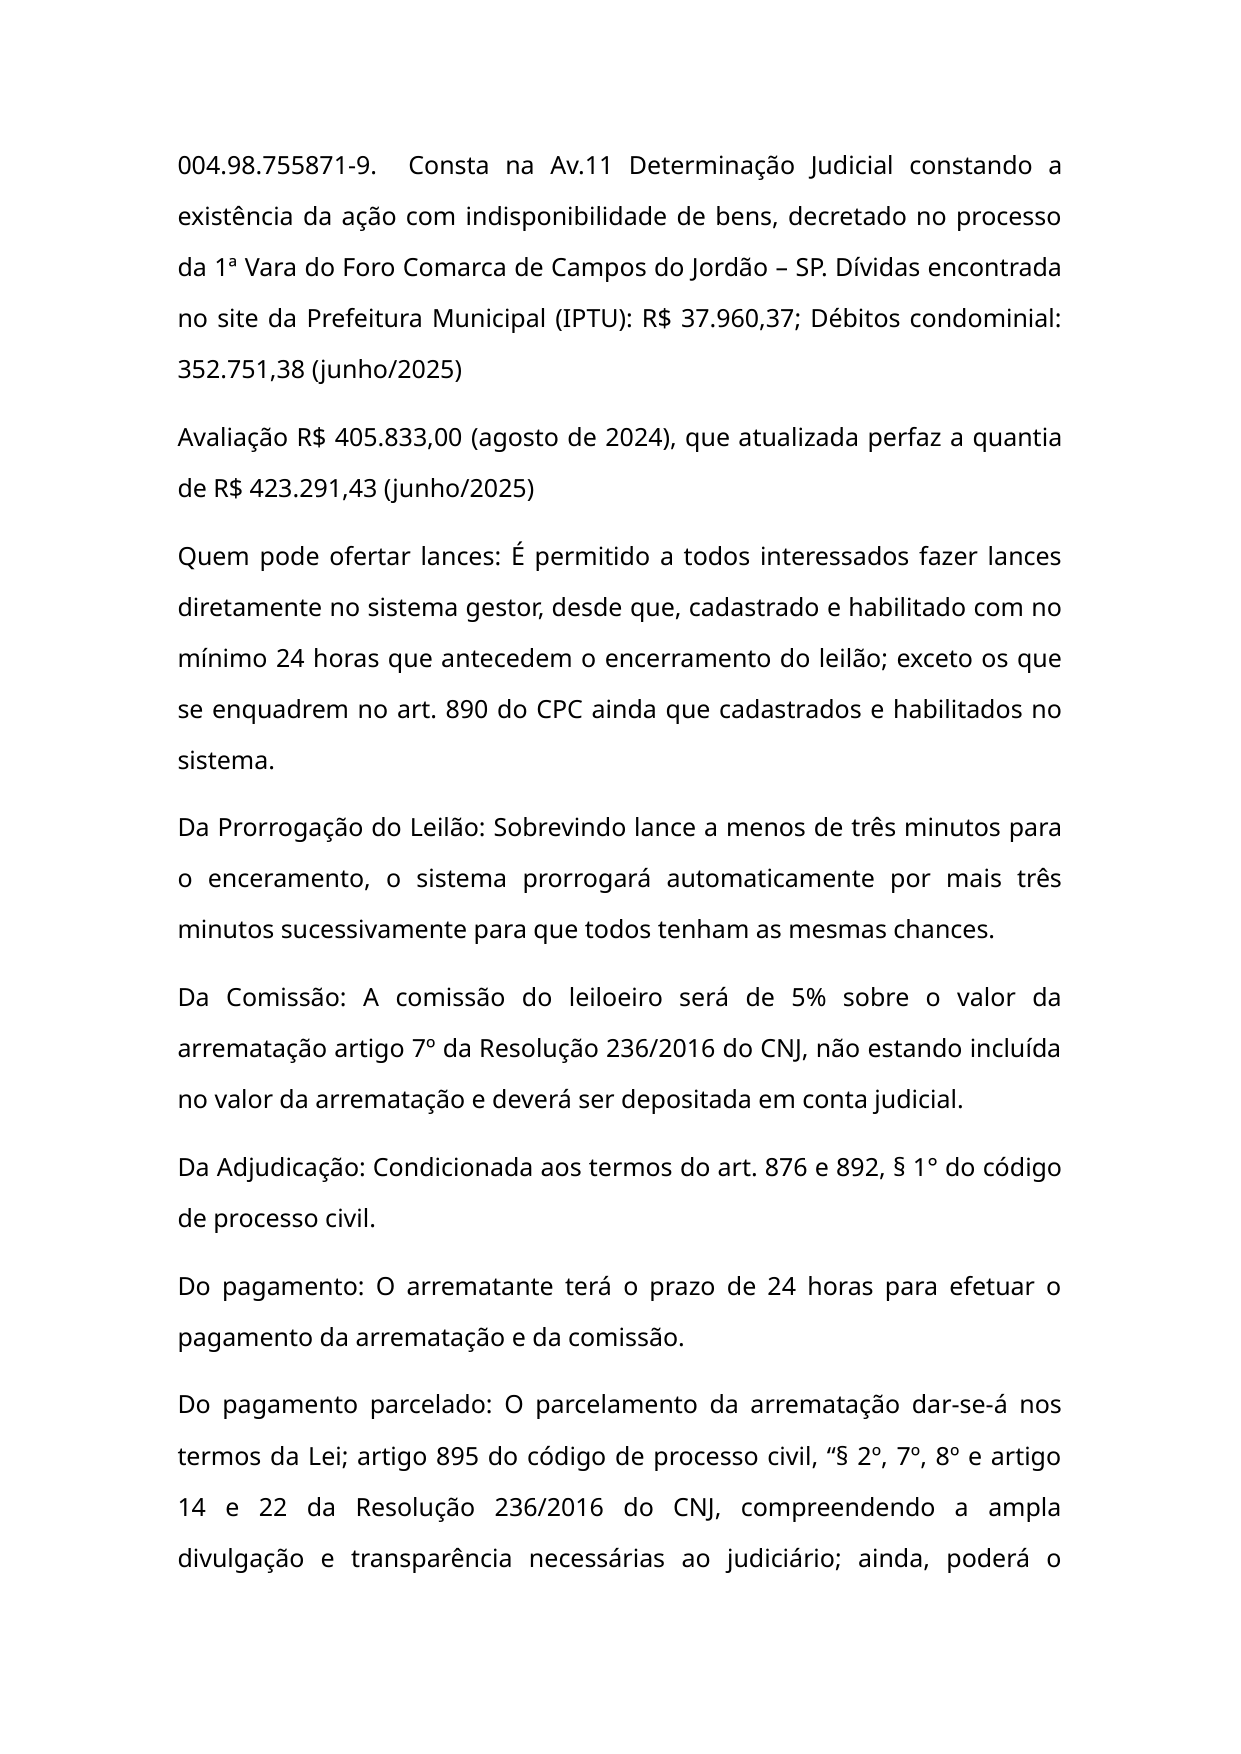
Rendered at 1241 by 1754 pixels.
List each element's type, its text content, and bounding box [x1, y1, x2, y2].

text Da Adjudicação: Condicionada aos termos do art. 876 e 892, § 1° do código de processo civil. [177, 1150, 1063, 1235]
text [177, 148, 1063, 386]
text Da Prorrogação do Leilão: Sobrevindo lance a menos de três minutos para o enceramento, o sistema prorrogará automaticamente por mais três minutos sucessivamente para que todos tenham as mesmas chances. [177, 810, 1063, 946]
text Do pagamento: O arrematante terá o prazo de 24 horas para efetuar o pagamento da arrematação e da comissão. [177, 1268, 1063, 1353]
text Avaliação R$ 405.833,00 (agosto de 2024), que atualizada perfaz a quantia de R$ 423.291,43 (junho/2025) [177, 419, 1063, 504]
text Quem pode ofertar lances: É permitido a todos interessados fazer lances diretamente no sistema gestor, desde que, cadastrado e habilitado com no mínimo 24 horas que antecedem o encerramento do leilão; exceto os que se enquadrem no art. 890 do CPC ainda que cadastrados e habilitados no sistema. [177, 538, 1063, 776]
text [177, 1387, 1063, 1574]
text Da Comissão: A comissão do leiloeiro será de 5% sobre o valor da arrematação artigo 7º da Resolução 236/2016 do CNJ, não estando incluída no valor da arrematação e deverá ser depositada em conta judicial. [177, 980, 1063, 1116]
